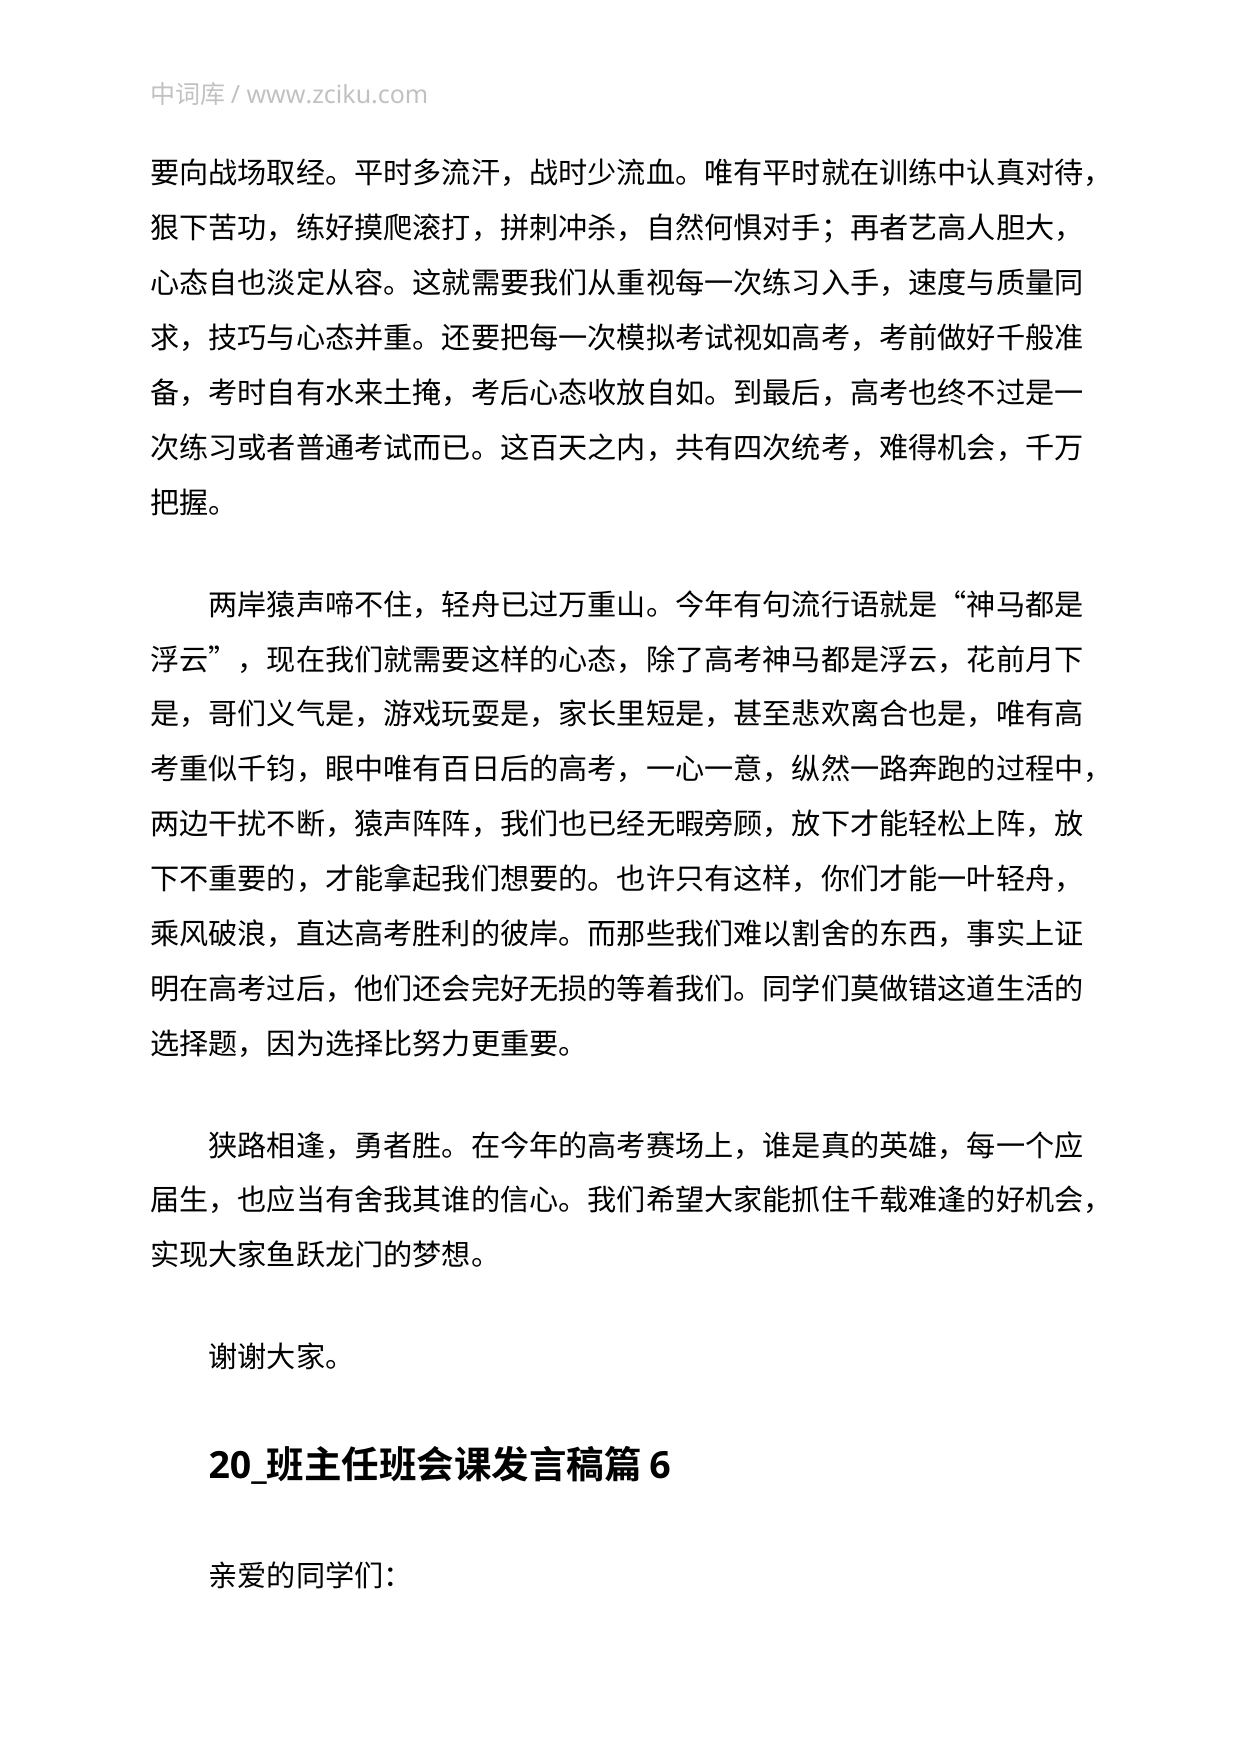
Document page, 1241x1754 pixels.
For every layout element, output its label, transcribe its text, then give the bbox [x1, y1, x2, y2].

text 狭路相逢，勇者胜。在今年的高考赛场上，谁是真的英雄，每一个应届生，也应当有舍我其谁的信心。我们希望大家能抓住千载难逢的好机会，实现大家鱼跃龙门的梦想。 [150, 1122, 1090, 1274]
text 谢谢大家。 [150, 1334, 1090, 1376]
text 20_班主任班会课发言稿篇6 [150, 1435, 1090, 1490]
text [150, 150, 1090, 522]
text 亲爱的同学们： [150, 1553, 1090, 1595]
text 两岸猿声啼不住，轻舟已过万重山。今年有句流行语就是“神马都是浮云”，现在我们就需要这样的心态，除了高考神马都是浮云，花前月下是，哥们义气是，游戏玩耍是，家长里短是，甚至悲欢离合也是，唯有高考重似千钧，眼中唯有百日后的高考，一心一意，纵然一路奔跑的过程中，两边干扰不断，猿声阵阵，我们也已经无暇旁顾，放下才能轻松上阵，放下不重要的，才能拿起我们想要的。也许只有这样，你们才能一叶轻舟，乘风破浪，直达高考胜利的彼岸。而那些我们难以割舍的东西，事实上证明在高考过后，他们还会完好无损的等着我们。同学们莫做错这道生活的选择题，因为选择比努力更重要。 [150, 581, 1090, 1063]
